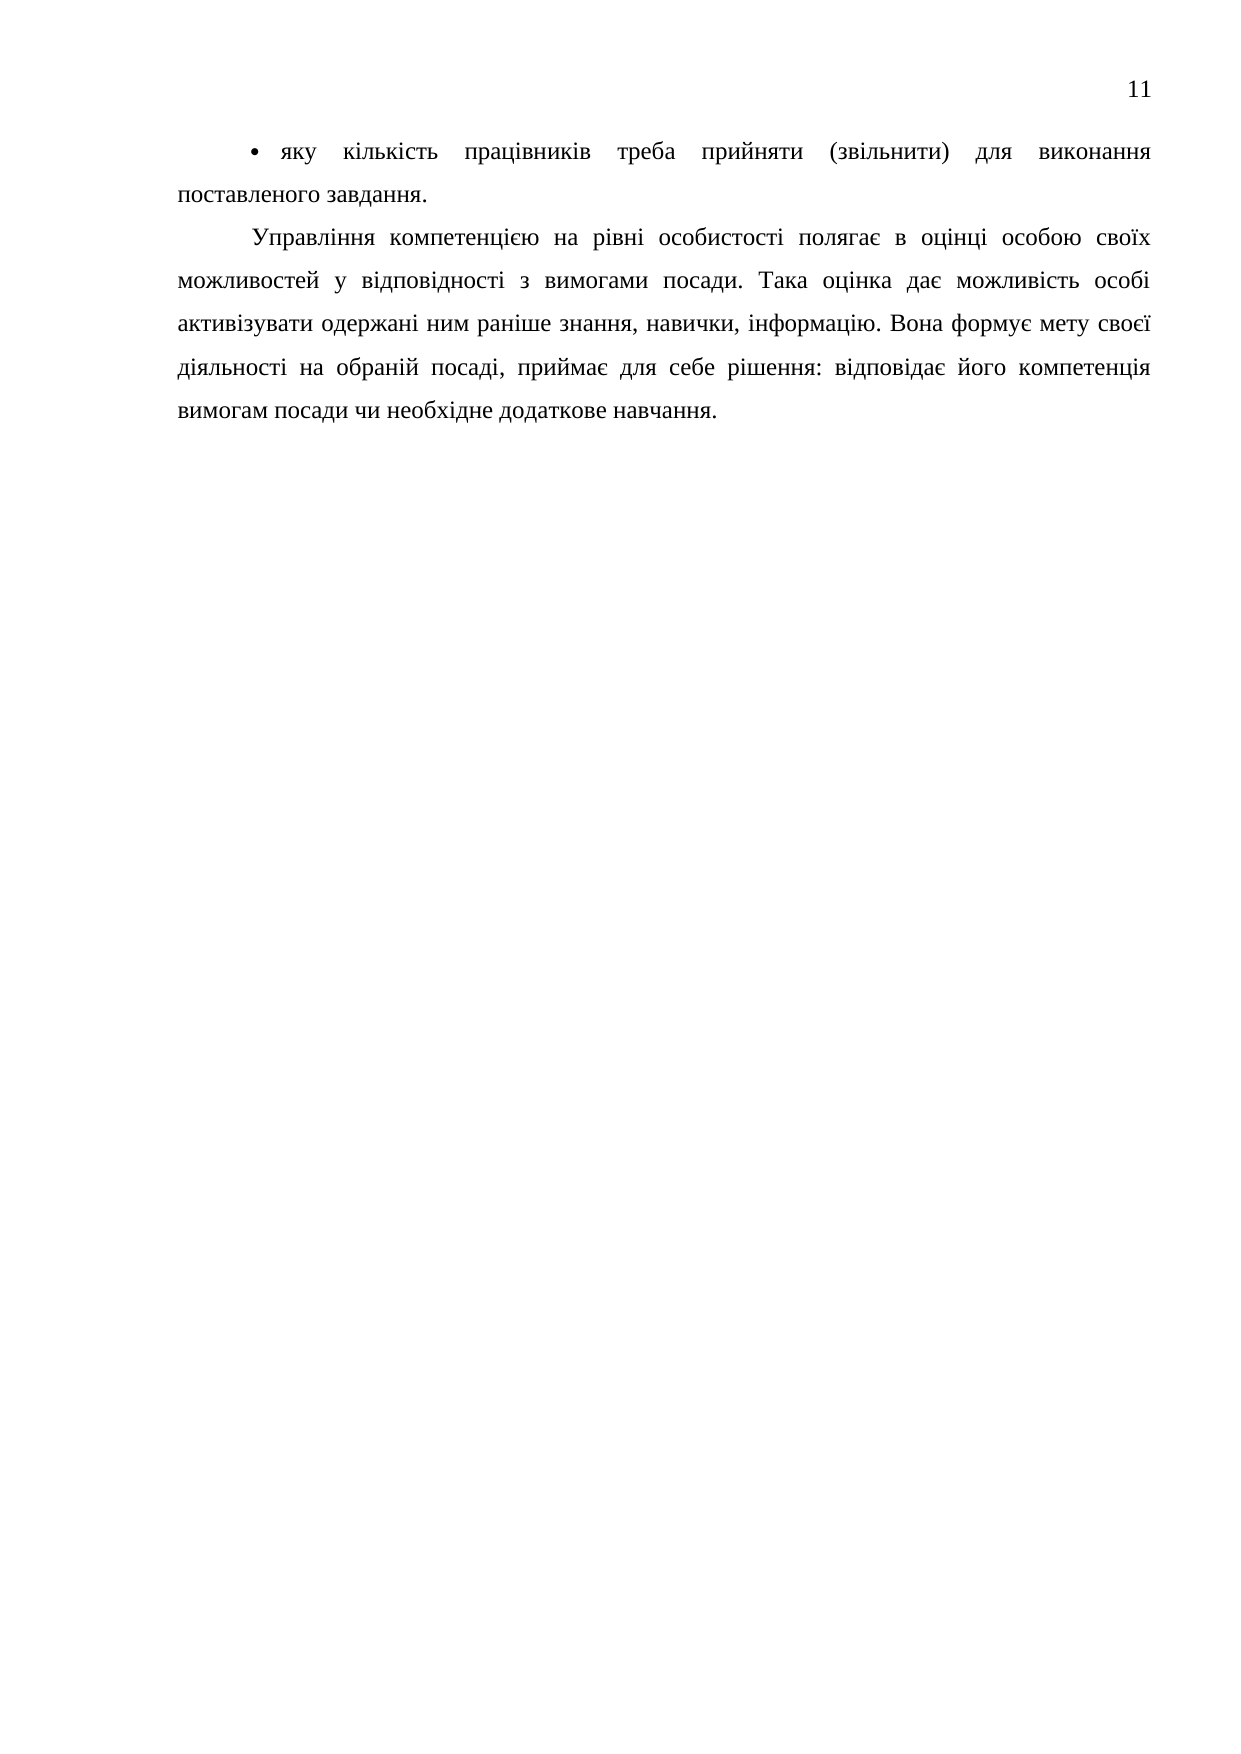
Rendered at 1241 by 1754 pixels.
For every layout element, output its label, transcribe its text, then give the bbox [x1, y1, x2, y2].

text Управління компетенцією на рівні особистості полягає в оцінці особою своїх можливостей у відповідності з вимогами посади. Така оцінка дає можливість особі активізувати одержані ним раніше знання, навички, інформацію. Вона формує мету своєї діяльності на обраній посаді, приймає для себе рішення: відповідає його компетенція вимогам посади чи необхідне додаткове навчання. [177, 222, 1152, 423]
list яку кількість працівників треба прийняти (звільнити) для виконання поставленого завдання. [177, 136, 1152, 208]
